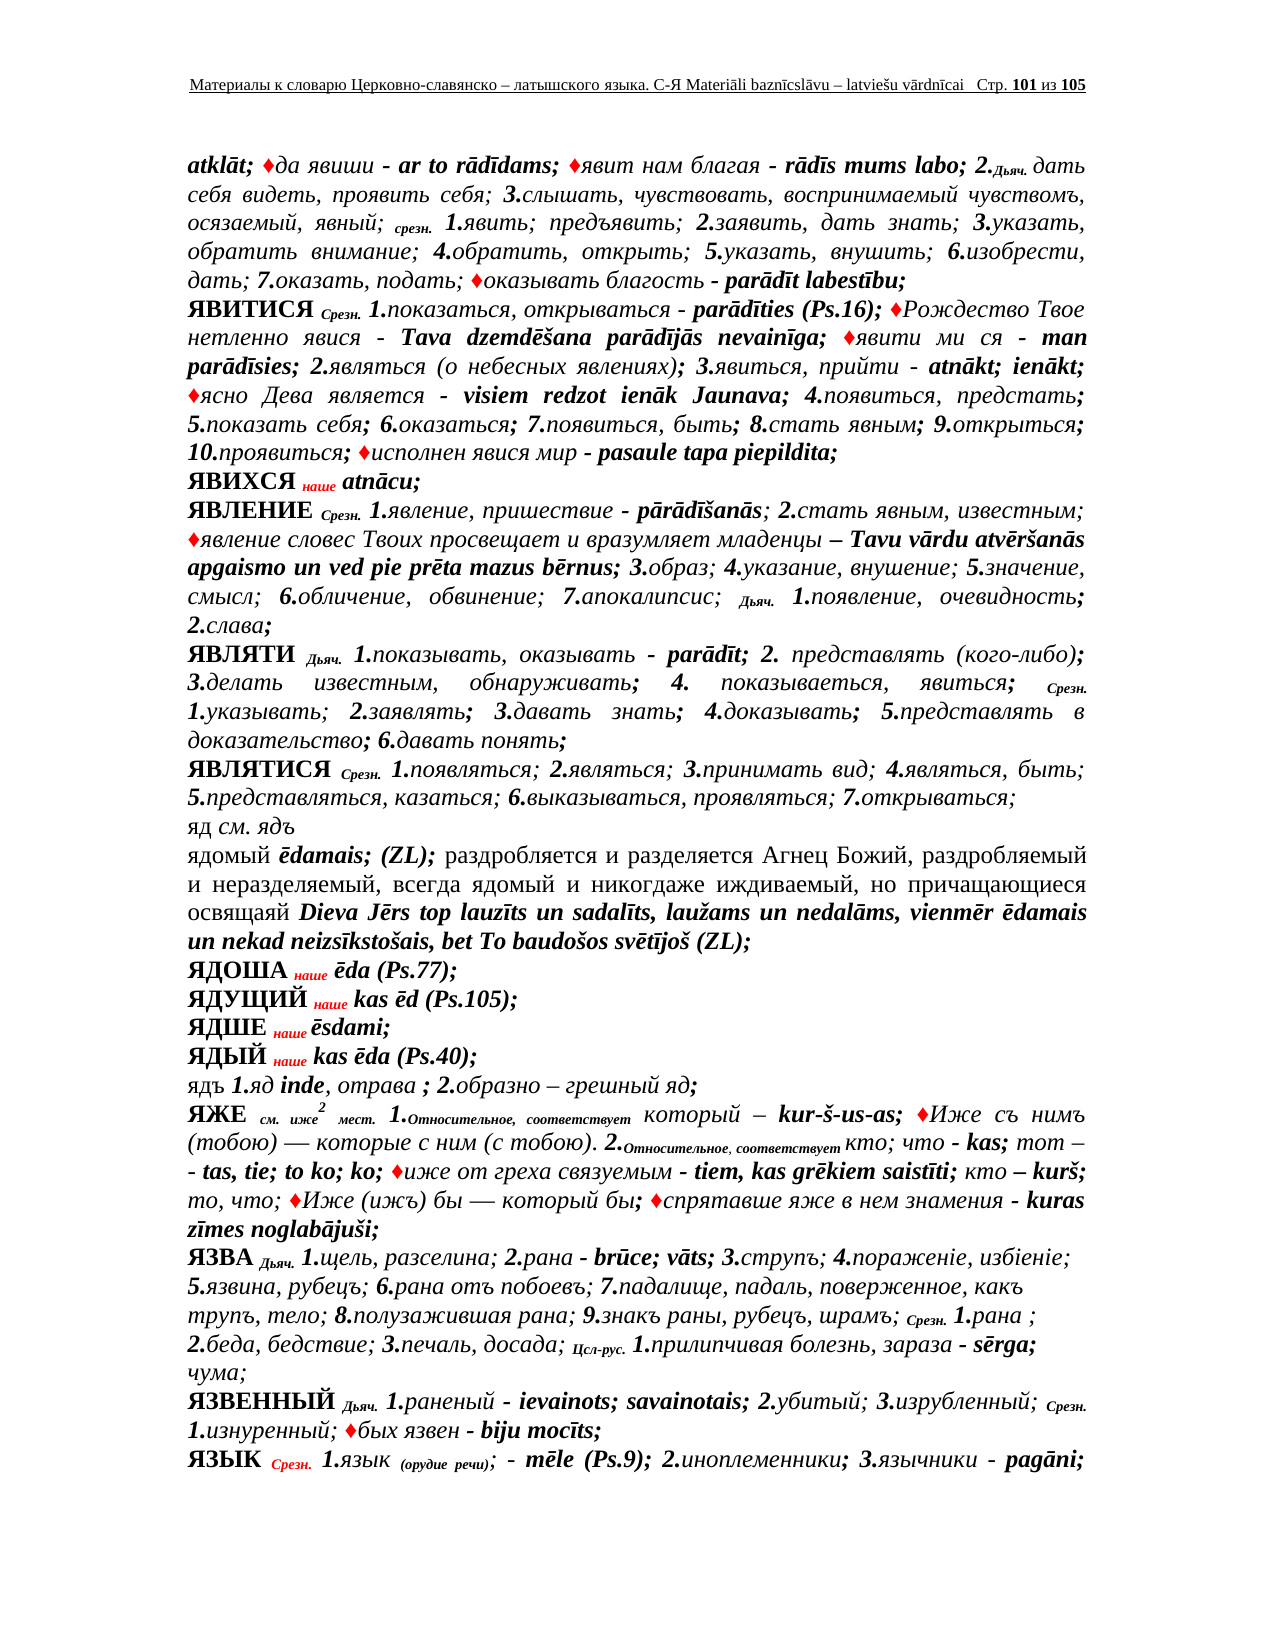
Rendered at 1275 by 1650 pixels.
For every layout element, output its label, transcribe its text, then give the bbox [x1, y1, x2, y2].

text ЯВЛЯТИСЯ Срезн. 1.появляться; 2.являться; 3.принимать вид; 4.являться, быть; 5.представляться, казаться; 6.выказываться, проявляться; 7.открываться; [187, 754, 1087, 811]
text ЯДЫЙ наше kas ēda (Ps.40); [187, 1041, 1087, 1070]
text ЯЖЕ см. иже2 мест. 1.Относительное, соответствует который – kur-š-us-as; ♦Иже съ нимъ (тобою) — которые с ним (с тобою). 2.Относительное, соответствует кто; что - kas; тот – - tas, tie; to ko; ko; ♦иже от греха связуемым - tiem, kas grēkiem saistīti; кто – kurš; то, что; ♦Иже (ижъ) бы — который бы; ♦спрятавше яже в нем знамения - kuras zīmes noglabājuši; [187, 1099, 1087, 1242]
text ЯВИХСЯ наше atnācu; [187, 466, 1087, 495]
text ядъ 1.яд inde, отрава ; 2.образно – грешный яд; [187, 1070, 1087, 1099]
text яд см. ядъ [187, 811, 1087, 840]
text ЯЗВЕННЫЙ Дьяч. 1.раненый - ievainots; savainotais; 2.убитый; 3.изрубленный; Срезн. 1.изнуренный; ♦бых язвен - biju mocīts; [187, 1386, 1087, 1444]
text ЯВИТИСЯ Срезн. 1.показаться, открываться - parādīties (Ps.16); ♦Рождество Твое нетленно явися - Tava dzemdēšana parādījās nevainīga; ♦явити ми ся - man parādīsies; 2.являться (о небесных явлениях); 3.явиться, прийти - atnākt; ienākt; ♦ясно Дева является - visiem redzot ienāk Jaunava; 4.появиться, предстать; 5.показать себя; 6.оказаться; 7.появиться, быть; 8.стать явным; 9.открыться; 10.проявиться; ♦исполнен явися мир - pasaule tapa piepildita; [187, 294, 1087, 466]
text ЯДШЕ наше ēsdami; [187, 1012, 1087, 1041]
text ЯДУЩИЙ наше kas ēd (Ps.105); [187, 984, 1087, 1012]
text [187, 150, 1087, 294]
text ЯЗВА Дьяч. 1.щель, разселина; 2.рана - brūce; vāts; 3.струпъ; 4.пораженіе, избіеніе; 5.язвина, рубецъ; 6.рана отъ побоевъ; 7.падалище, падаль, поверженное, какъ трупъ, тело; 8.полузажившая рана; 9.знакъ раны, рубецъ, шрамъ; Срезн. 1.рана ; 2.беда, бедствие; 3.печаль, досада; Цсл-рус. 1.прилипчивая болезнь, зараза - sērga; чума; [187, 1242, 1087, 1386]
text ЯВЛЕНИЕ Срезн. 1.явление, пришествие - pārādīšanās; 2.стать явным, известным; ♦явление словес Твоих просвещает и вразумляет младенцы – Tavu vārdu atvēršanās apgaismo un ved pie prēta mazus bērnus; 3.образ; 4.указание, внушение; 5.значение, смысл; 6.обличение, обвинение; 7.апокалипсис; Дьяч. 1.появление, очевидность; 2.слава; [187, 495, 1087, 639]
text ЯДОША наше ēda (Ps.77); [187, 955, 1087, 984]
text ЯВЛЯТИ Дьяч. 1.показывать, оказывать - parādīt; 2. представлять (кого-либо); 3.делать известным, обнаруживать; 4. показываеться, явиться; Срезн. 1.указывать; 2.заявлять; 3.давать знать; 4.доказывать; 5.представлять в доказательство; 6.давать понять; [187, 639, 1087, 754]
text ядомый ēdamais; (ZL); раздробляется и разделяется Агнец Божий, раздробляемый и неразделяемый, всегда ядомый и никогдаже иждиваемый, но причащающиеся освящаяй Dieva Jērs top lauzīts un sadalīts, laužams un nedalāms, vienmēr ēdamais un nekad neizsīkstošais, bet To baudošos svētījoš (ZL); [187, 840, 1087, 955]
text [187, 1444, 1087, 1472]
